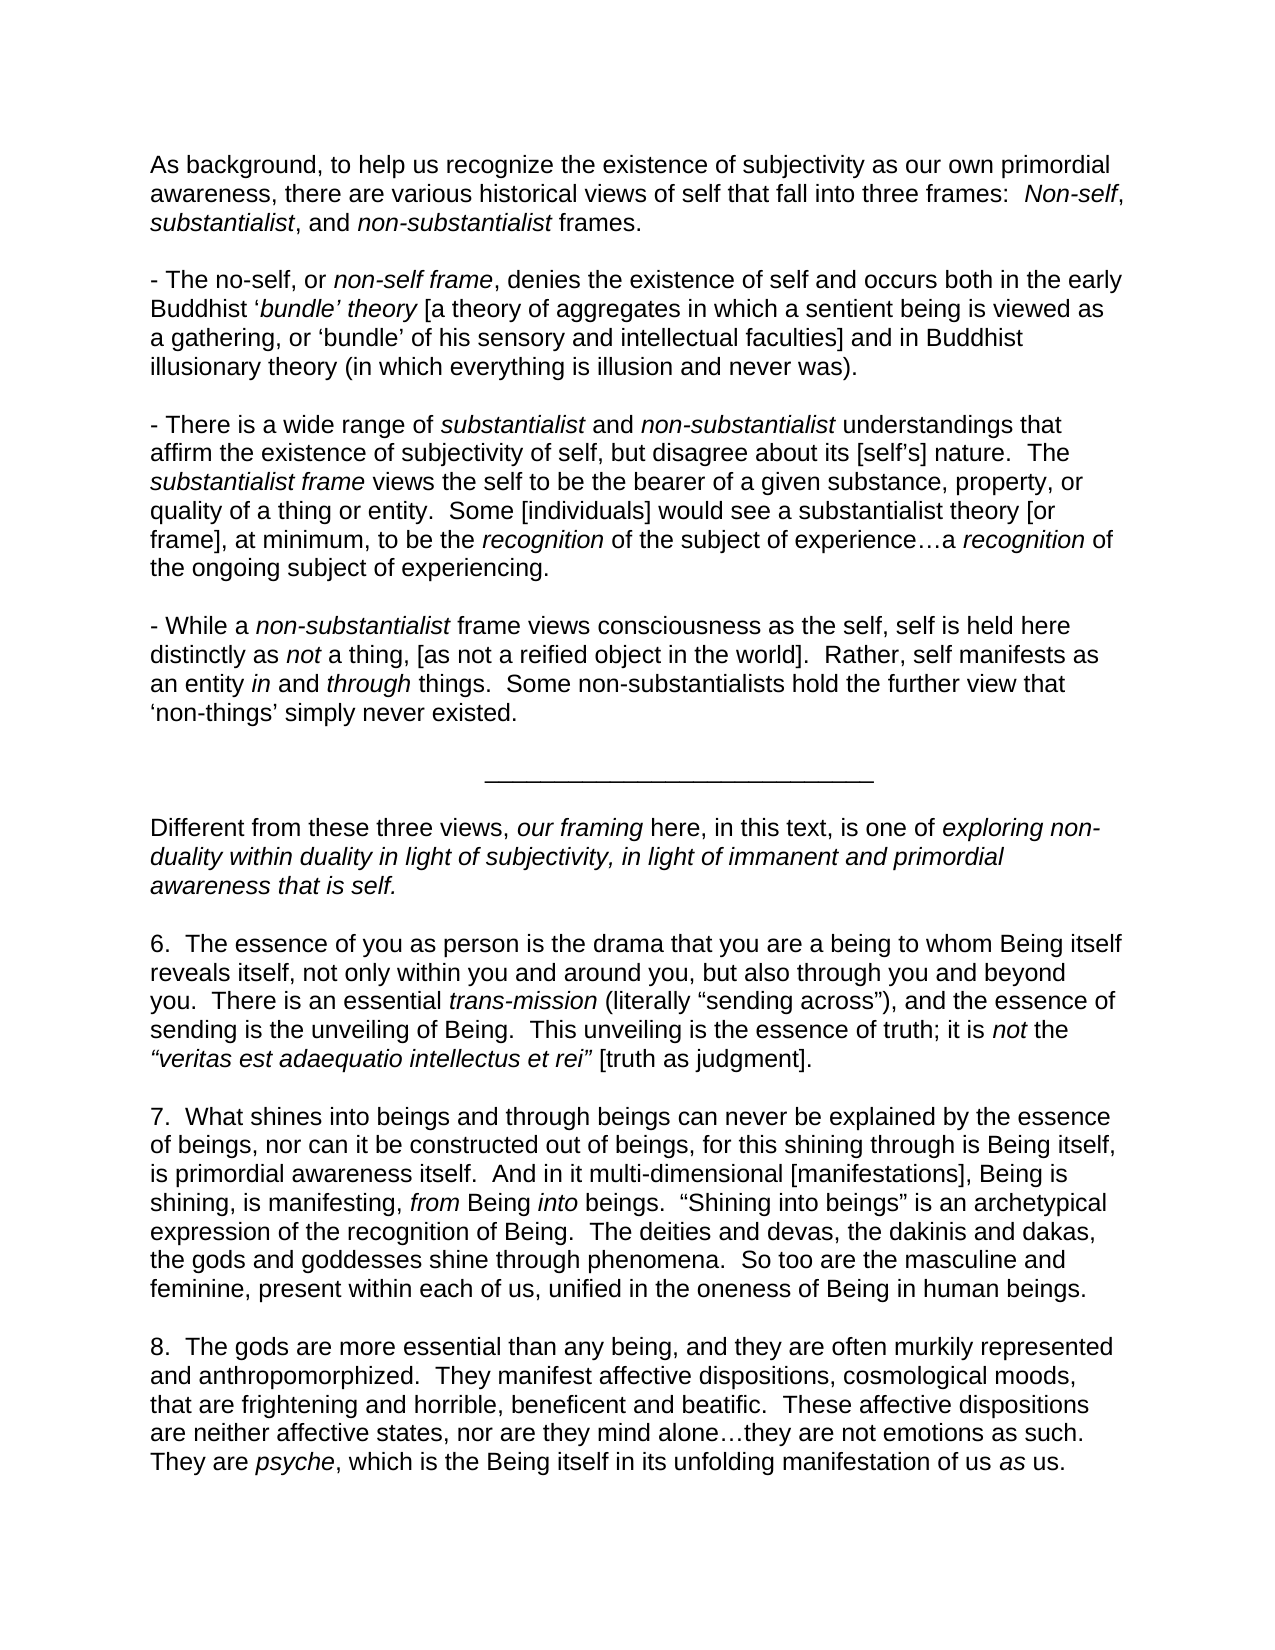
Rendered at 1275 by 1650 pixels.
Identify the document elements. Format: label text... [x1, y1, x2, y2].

text - The no-self, or non-self frame, denies the existence of self and occurs both in the early Buddhist ‘bundle’ theory [a theory of aggregates in which a sentient being is viewed as a gathering, or ‘bundle’ of his sensory and intellectual faculties] and in Buddhist illusionary theory (in which everything is illusion and never was). [150, 265, 1125, 380]
text - While a non-substantialist frame views consciousness as the self, self is held here distinctly as not a thing, [as not a reified object in the world]. Rather, self manifests as an entity in and through things. Some non-substantialists hold the further view that ‘non-things’ simply never existed. [150, 611, 1125, 726]
text - There is a wide range of substantialist and non-substantialist understandings that affirm the existence of subjectivity of self, but disagree about its [self’s] nature. The substantialist frame views the self to be the bearer of a given substance, property, or quality of a thing or entity. Some [individuals] would see a substantialist theory [or frame], at minimum, to be the recognition of the subject of experience…a recognition of the ongoing subject of experiencing. [150, 409, 1125, 582]
text As background, to help us recognize the existence of subjectivity as our own primordial awareness, there are various historical views of self that fall into three frames: Non-self, substantialist, and non-substantialist frames. [150, 150, 1125, 236]
text Different from these three views, our framing here, in this text, is one of exploring non-duality within duality in light of subjectivity, in light of immanent and primordial awareness that is self. [150, 813, 1125, 899]
text 6. The essence of you as person is the drama that you are a being to whom Being itself reveals itself, not only within you and around you, but also through you and beyond you. There is an essential trans-mission (literally “sending across”), and the essence of sending is the unveiling of Being. This unveiling is the essence of truth; it is not the “veritas est adaequatio intellectus et rei” [truth as judgment]. [150, 929, 1125, 1072]
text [150, 1332, 1125, 1476]
text 7. What shines into beings and through beings can never be explained by the essence of beings, nor can it be constructed out of beings, for this shining through is Being itself, is primordial awareness itself. And in it multi-dimensional [manifestations], Being is shining, is manifesting, from Being into beings. “Shining into beings” is an archetypical expression of the recognition of Being. The deities and devas, the dakinis and dakas, the gods and goddesses shine through phenomena. So too are the masculine and feminine, present within each of us, unified in the oneness of Being in human beings. [150, 1102, 1125, 1303]
text ____________________________ [150, 755, 1125, 784]
